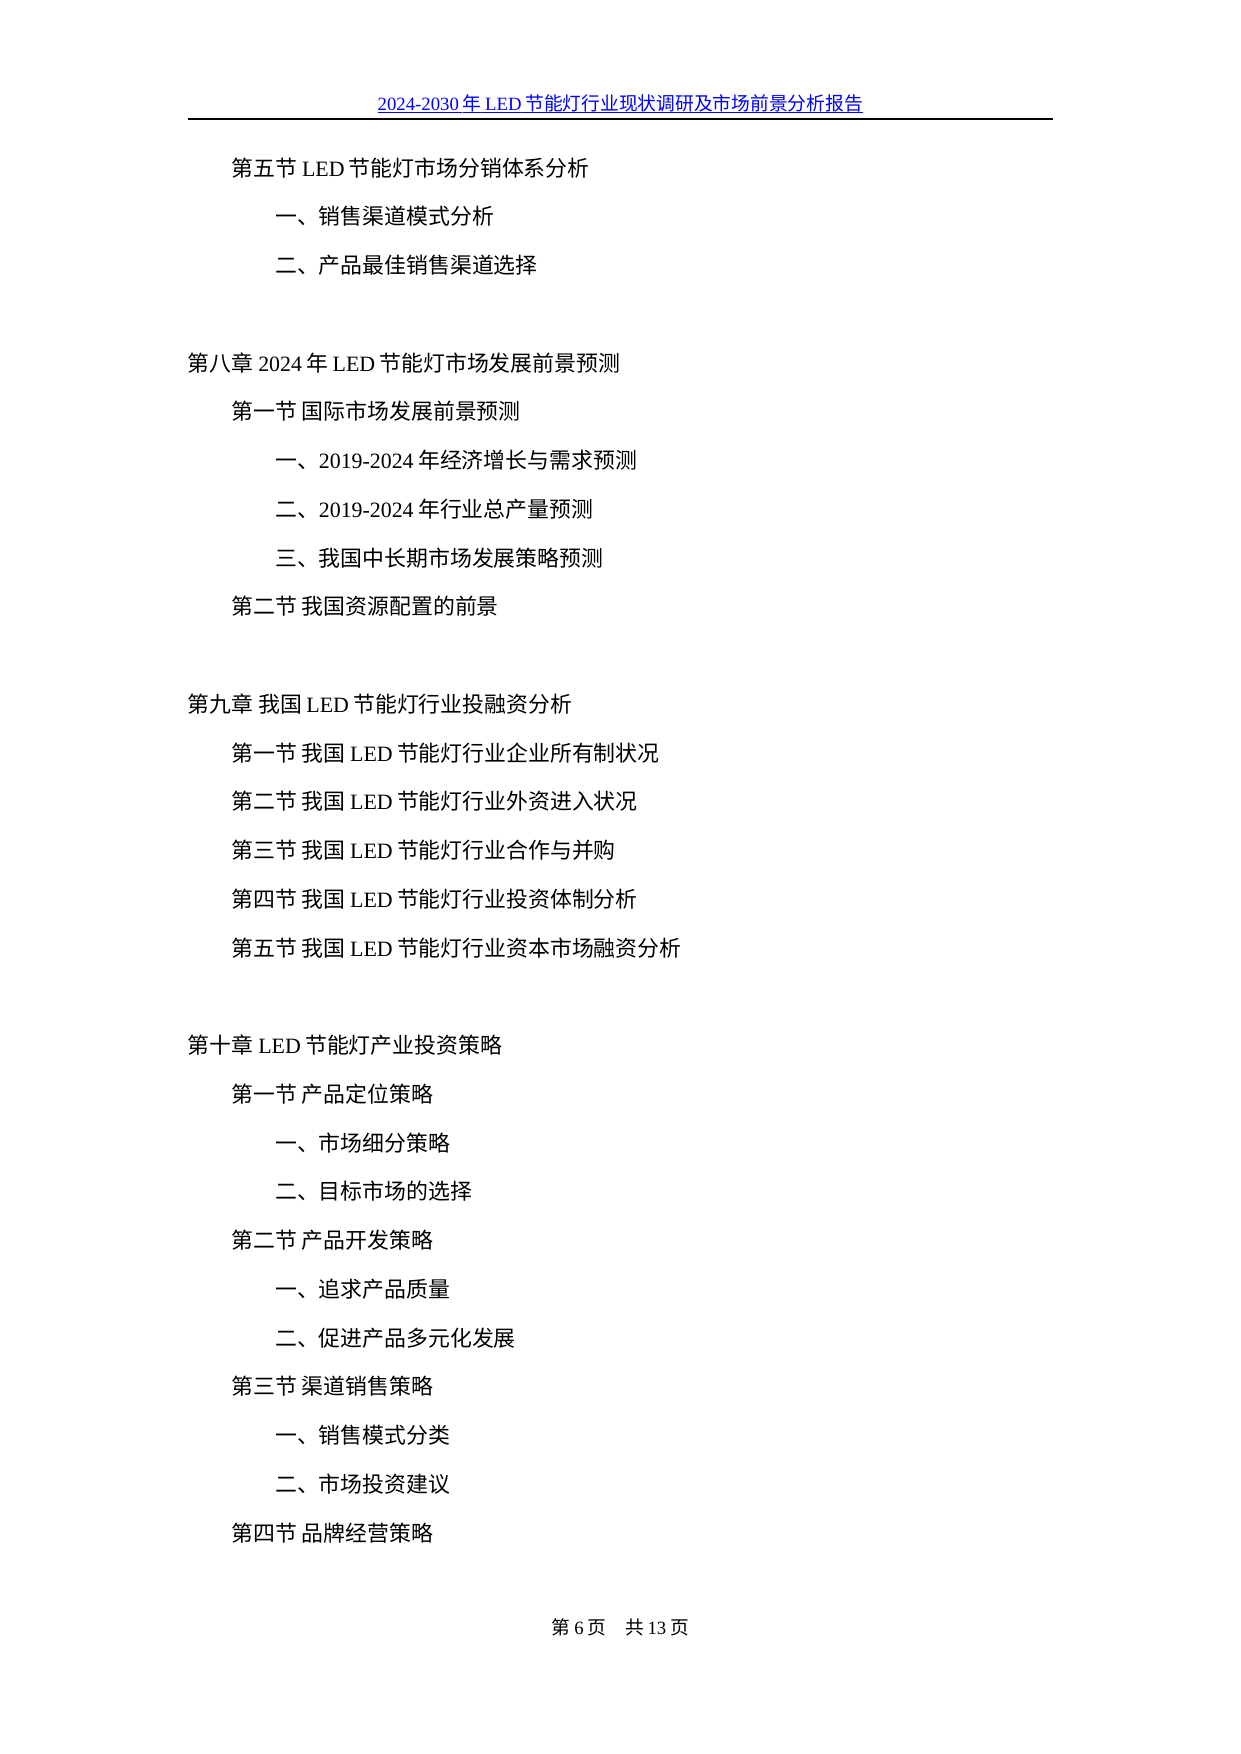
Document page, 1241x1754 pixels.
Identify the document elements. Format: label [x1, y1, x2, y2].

text [187, 150, 1053, 1548]
